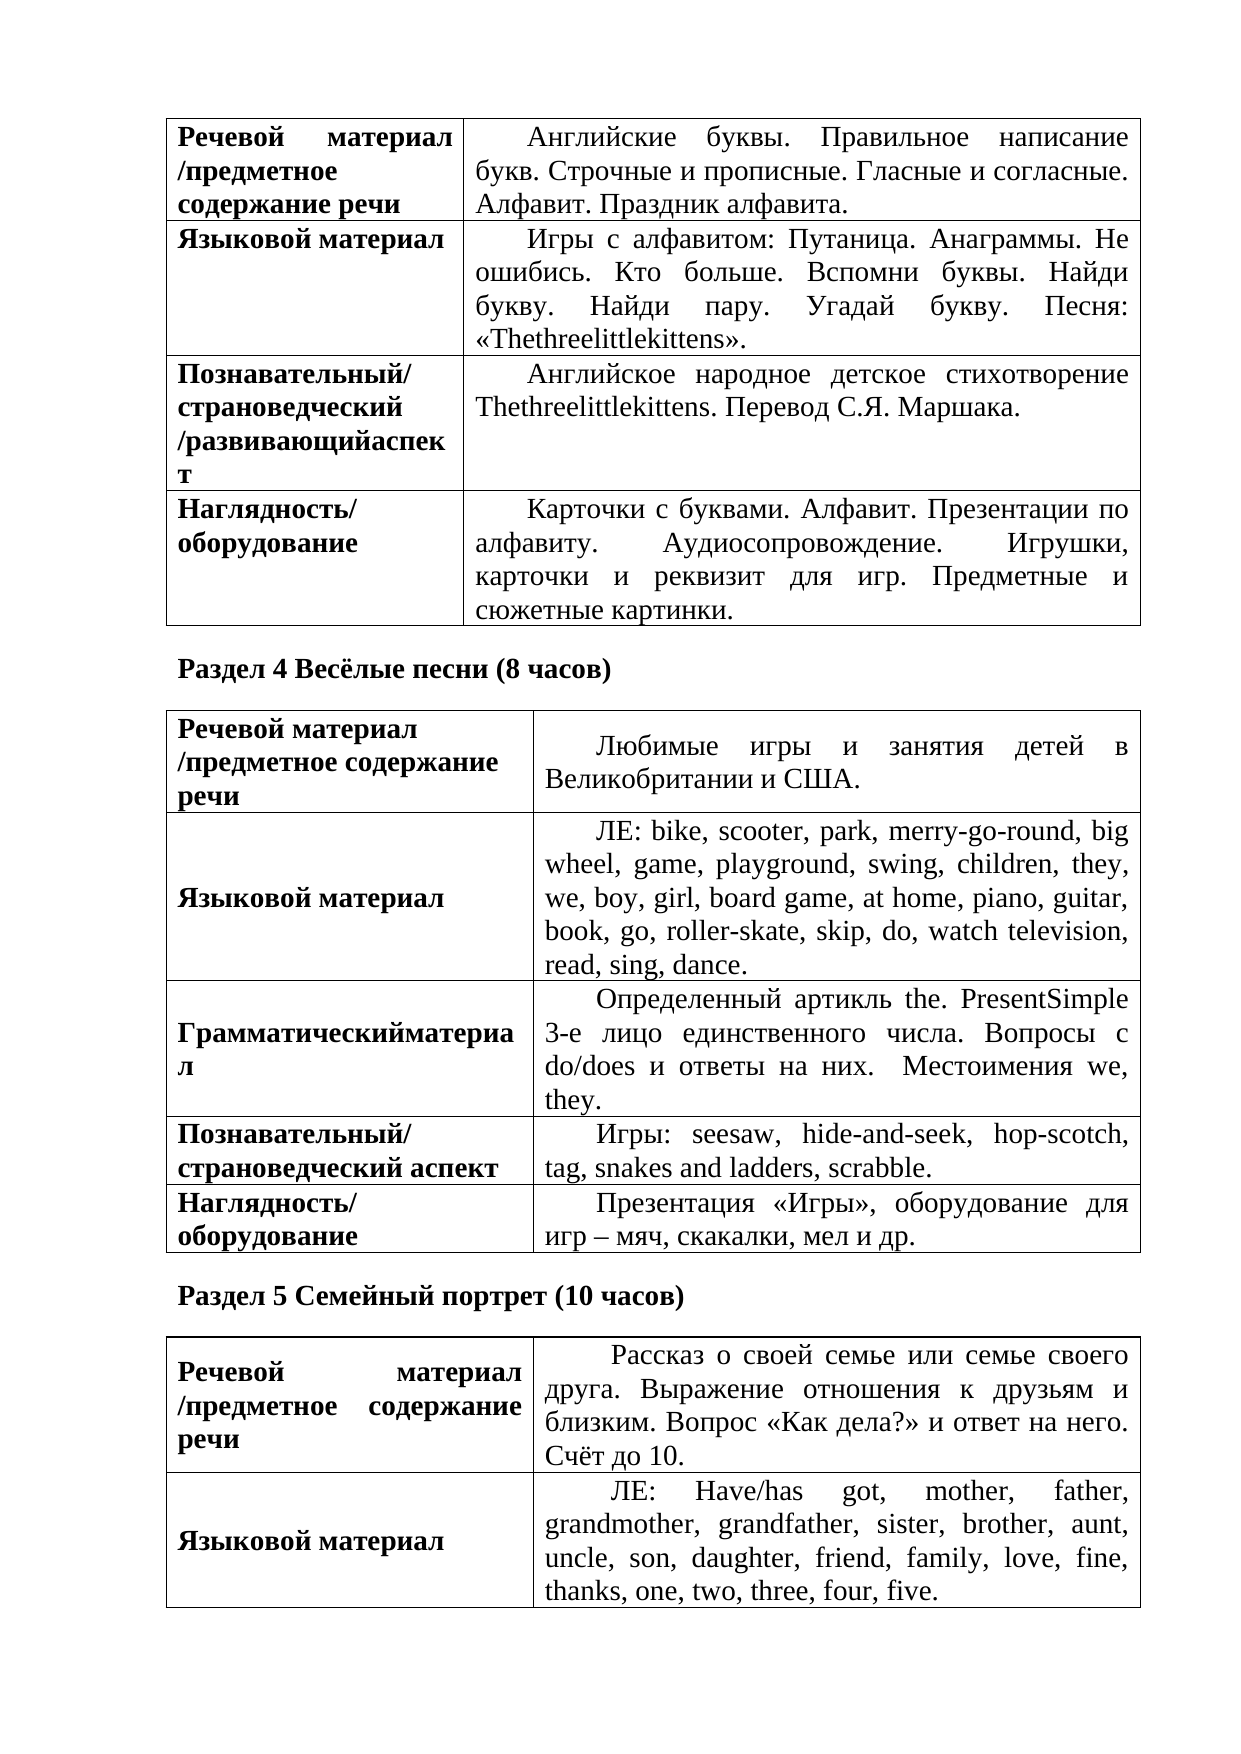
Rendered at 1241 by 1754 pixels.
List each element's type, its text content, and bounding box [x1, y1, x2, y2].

table_header Речевой материал /предметное содержание речи [167, 119, 463, 220]
table_cell Английское народное детское стихотворение Thethreelittlekittens. Перевод С.Я. Маршака. [464, 356, 1140, 490]
table_cell Наглядность/ оборудование [167, 1185, 533, 1252]
table_header Английские буквы. Правильное написание букв. Строчные и прописные. Гласные и согласные. Алфавит. Праздник алфавита. [464, 119, 1140, 220]
table_header Речевой материал /предметное содержание речи [167, 711, 533, 812]
table_cell Наглядность/ оборудование [167, 491, 463, 625]
table_cell Карточки с буквами. Алфавит. Презентации по алфавиту. Аудиосопровождение. Игрушки, карточки и реквизит для игр. Предметные и сюжетные картинки. [464, 491, 1140, 625]
table_cell Языковой материал [167, 1473, 533, 1607]
table_cell ЛЕ: Have/has got, mother, father, grandmother, grandfather, sister, brother, aunt, uncle, son, daughter, friend, family, love, fine, thanks, one, two, three, four, five. [534, 1473, 1140, 1607]
table_header Любимые игры и занятия детей в Великобритании и США. [534, 711, 1140, 812]
table_cell Определенный артикль the. PresentSimple 3-е лицо единственного числа. Вопросы с do/does и ответы на них. Местоимения we, they. [534, 981, 1140, 1116]
table_cell Игры с алфавитом: Путаница. Анаграммы. Не ошибись. Кто больше. Вспомни буквы. Найди букву. Найди пару. Угадай букву. Песня: «Thethreelittlekittens». [464, 221, 1140, 355]
table_cell Языковой материал [167, 221, 463, 355]
text Раздел 5 Семейный портрет (10 часов) [177, 1278, 1152, 1311]
table_header Речевой материал /предметное содержание речи [167, 1338, 533, 1472]
text Раздел 4 Весёлые песни (8 часов) [177, 651, 1152, 685]
table_cell Грамматическийматериал [167, 981, 533, 1116]
table_cell Игры: seesaw, hide-and-seek, hop-scotch, tag, snakes and ladders, scrabble. [534, 1117, 1140, 1184]
table_cell Познавательный/ страноведческий аспект [167, 1117, 533, 1184]
table_header Рассказ о своей семье или семье своего друга. Выражение отношения к друзьям и близким. Вопрос «Как дела?» и ответ на него. Счёт до 10. [534, 1338, 1140, 1472]
table_cell Познавательный/ страноведческий /развивающийаспект [167, 356, 463, 490]
table_cell ЛЕ: bike, scooter, park, merry-go-round, big wheel, game, playground, swing, children, they, we, boy, girl, board game, at home, piano, guitar, book, go, roller-skate, skip, do, watch television, read, sing, dance. [534, 813, 1140, 980]
table_cell Языковой материал [167, 813, 533, 980]
table_cell Презентация «Игры», оборудование для игр – мяч, скакалки, мел и др. [534, 1185, 1140, 1252]
